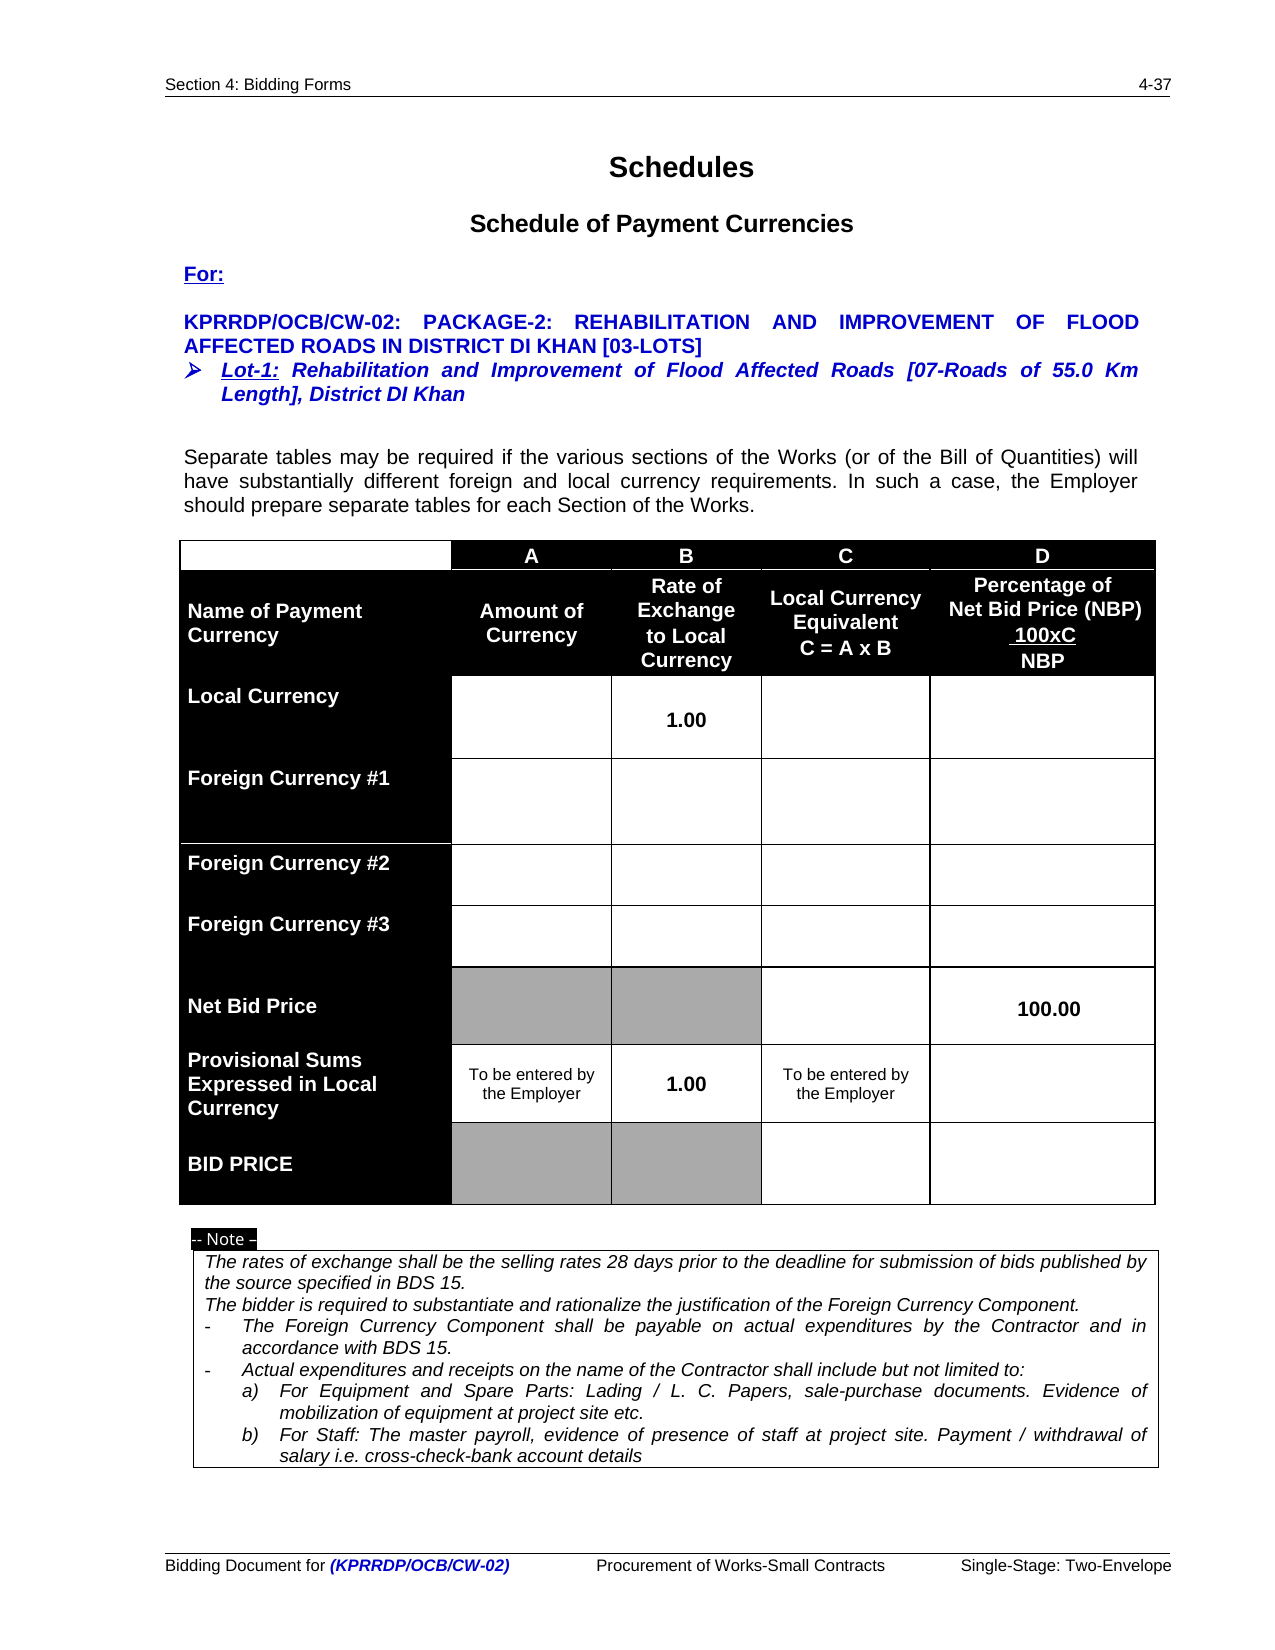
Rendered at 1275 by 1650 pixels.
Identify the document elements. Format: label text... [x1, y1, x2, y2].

table_cell Percentage of Net Bid Price (NBP) 100xC NBP [931, 571, 1154, 675]
table_cell [452, 906, 611, 966]
table_cell Foreign Currency #3 [181, 906, 451, 966]
table_cell [931, 759, 1154, 843]
list Lot-1: Rehabilitation and Improvement of Flood Affected Roads [07-Roads of 55.0 Km Length], District DI Khan [184, 358, 1140, 406]
text Separate tables may be required if the various sections of the Works (or of the Bill of Quantities) will have substantially different foreign and local currency requirements. In such a case, the Employer should prepare separate tables for each Section of the Works. [184, 444, 1140, 516]
table_cell [452, 845, 611, 905]
table_cell [762, 1123, 929, 1204]
table_cell To be entered by the Employer [452, 1045, 611, 1122]
table_cell Local Currency Equivalent C = A x B [762, 571, 929, 675]
table_cell [612, 1123, 761, 1204]
table_cell To be entered by the Employer [762, 1045, 929, 1122]
table_cell [612, 845, 761, 905]
table_header D [931, 541, 1154, 569]
table_cell 1.00 [612, 676, 761, 758]
table_cell [452, 676, 611, 758]
table_cell Foreign Currency #1 [181, 759, 451, 843]
table_header B [612, 541, 761, 569]
table_cell Rate of Exchange to Local Currency [612, 571, 761, 675]
table_cell Amount of Currency [452, 571, 611, 675]
table_cell [931, 1045, 1154, 1122]
table_cell [931, 676, 1154, 758]
table_cell Local Currency [181, 676, 451, 758]
table_cell [612, 906, 761, 966]
table_header A [452, 541, 611, 569]
table_cell [762, 968, 929, 1044]
table_cell 1.00 [612, 1045, 761, 1122]
text For: [184, 262, 1140, 286]
text KPRRDP/OCB/CW-02: PACKAGE-2: REHABILITATION AND IMPROVEMENT OF FLOOD AFFECTED ROADS IN DISTRICT DI KHAN [03-LOTS] [184, 310, 1140, 358]
table_header C [762, 541, 929, 569]
table_cell [612, 759, 761, 843]
text Schedules [193, 150, 1170, 183]
table_cell 100.00 [931, 968, 1154, 1044]
table_cell [931, 906, 1154, 966]
table_cell Provisional Sums Expressed in Local Currency [181, 1045, 451, 1122]
table_cell [762, 676, 929, 758]
table_cell [612, 968, 761, 1044]
table_header The rates of exchange shall be the selling rates 28 days prior to the deadline for submission of bids published by the source specified in BDS 15. The bidder is required to substantiate and rationalize the justification of the Foreign Currency Component. The Foreign Currency Component shall be payable on actual expenditures by the Contractor and in accordance with BDS 15. Actual expenditures and receipts on the name of the Contractor shall include but not limited to: For Equipment and Spare Parts: Lading / L. C. Papers, sale-purchase documents. Evidence of mobilization of equipment at project site etc. For Staff: The master payroll, evidence of presence of staff at project site. Payment / withdrawal of salary i.e. cross-check-bank account details [194, 1251, 1158, 1466]
table_cell [452, 1123, 611, 1204]
table_cell [762, 906, 929, 966]
table_cell [931, 845, 1154, 905]
table_header [181, 541, 451, 569]
text Schedule of Payment Currencies [184, 208, 1140, 237]
table_cell BID PRICE [181, 1123, 451, 1204]
table_cell [762, 845, 929, 905]
text -- Note – [191, 1227, 1121, 1250]
table_cell [452, 968, 611, 1044]
table_cell [762, 759, 929, 843]
table_cell Net Bid Price [181, 968, 451, 1044]
table_cell Name of Payment Currency [181, 571, 451, 675]
table_cell Foreign Currency #2 [181, 845, 451, 905]
table_cell [931, 1123, 1154, 1204]
table_cell [452, 759, 611, 843]
